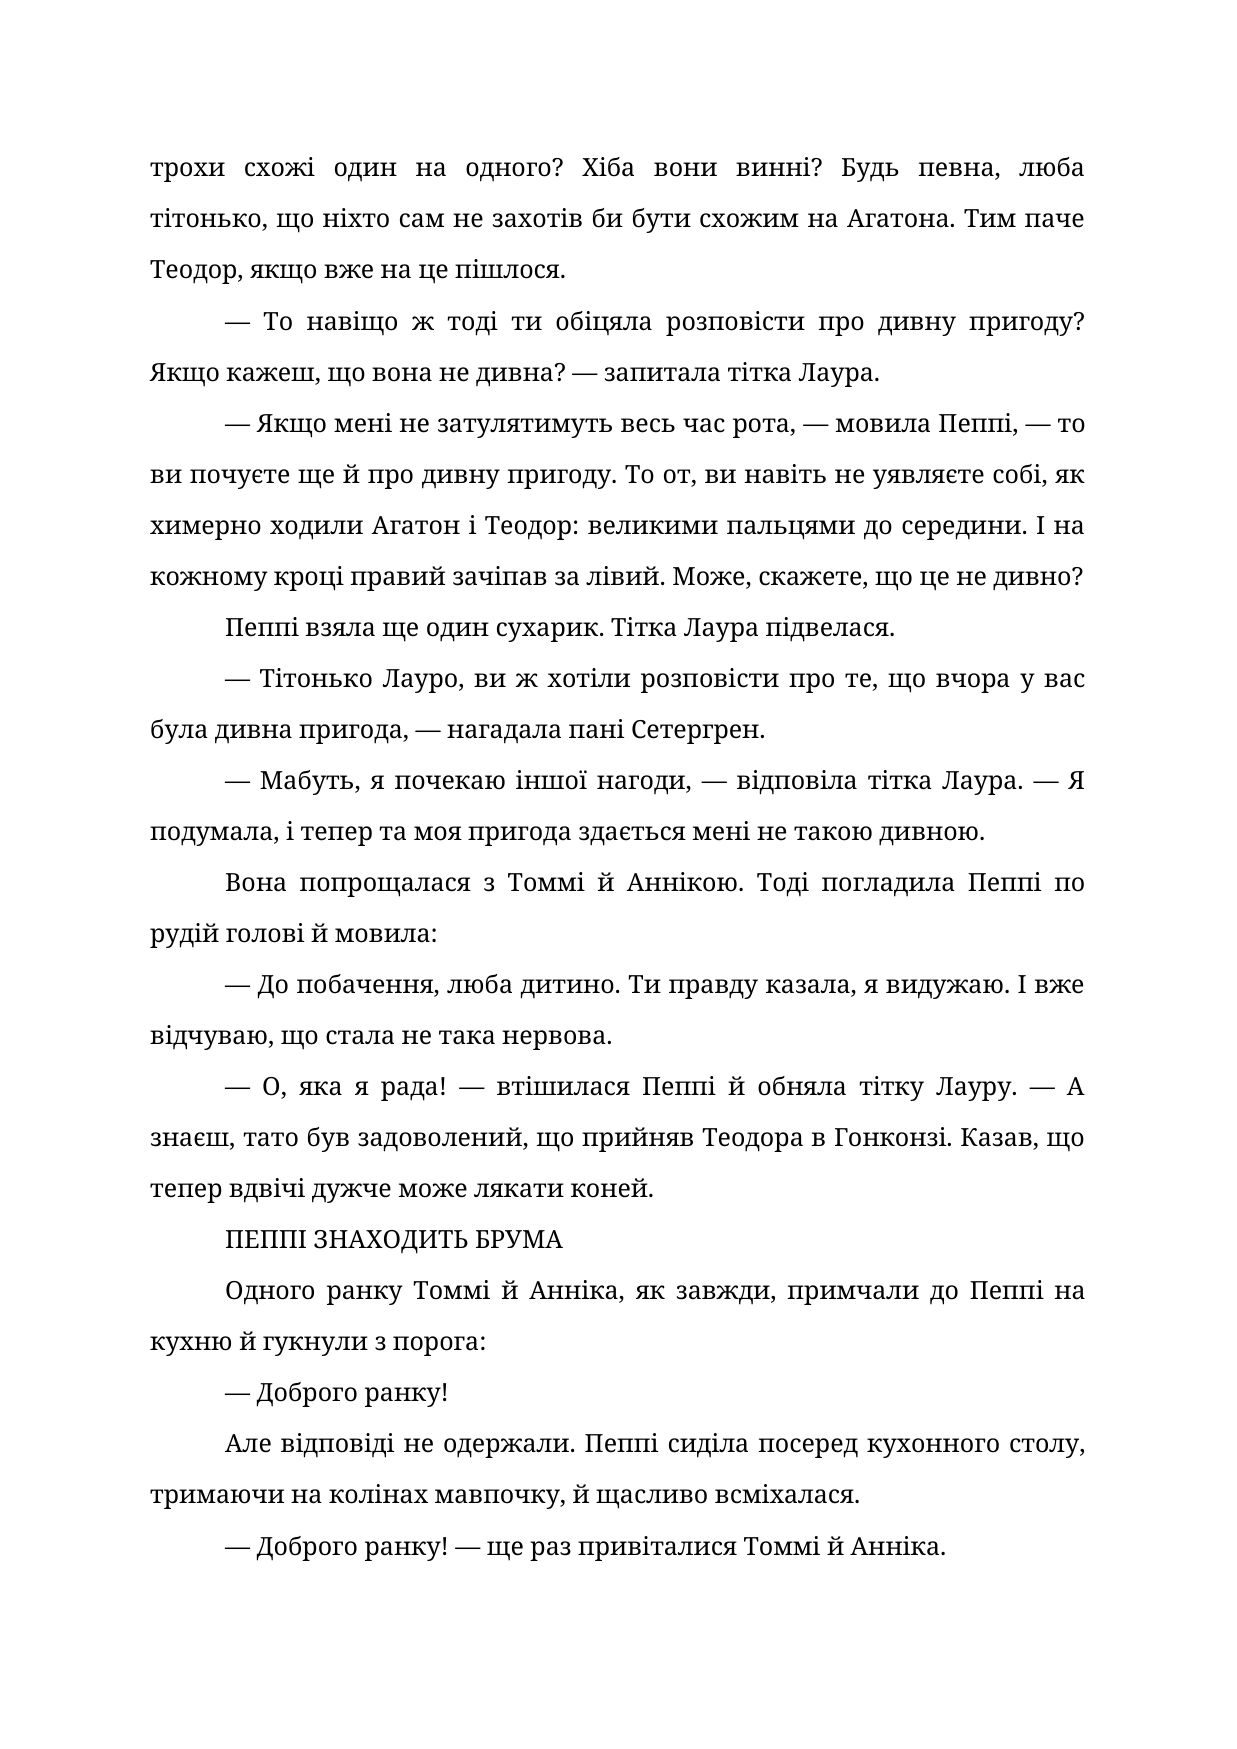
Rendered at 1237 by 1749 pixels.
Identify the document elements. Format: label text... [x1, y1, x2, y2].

text — Доброго ранку! — ще раз привіталися Томмі й Анніка. [150, 1528, 1086, 1562]
text — О, яка я рада! — втішилася Пеппі й обняла тітку Лауру. — А знаєш, тато був задоволений, що прийняв Теодора в Гонконзі. Казав, що тепер вдвічі дужче може лякати коней. [150, 1069, 1086, 1205]
text — То навіщо ж тоді ти обіцяла розповісти про дивну пригоду? Якщо кажеш, що вона не дивна? — запитала тітка Лаура. [150, 303, 1086, 388]
text — До побачення, люба дитино. Ти правду казала, я видужаю. І вже відчуваю, що стала не така нервова. [150, 967, 1086, 1052]
text Вона попрощалася з Томмі й Аннікою. Тоді погладила Пеппі по рудій голові й мовила: [150, 864, 1086, 950]
text — Тітонько Лауро, ви ж хотіли розповісти про те, що вчора у вас була дивна пригода, — нагадала пані Сетергрен. [150, 660, 1086, 746]
text — Доброго ранку! [150, 1375, 1086, 1409]
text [150, 150, 1086, 286]
text — Мабуть, я почекаю іншої нагоди, — відповіла тітка Лаура. — Я подумала, і тепер та моя пригода здається мені не такою дивною. [150, 762, 1086, 848]
text ПЕППІ ЗНАХОДИТЬ БРУМА [150, 1222, 1086, 1256]
text Пеппі взяла ще один сухарик. Тітка Лаура підвелася. [150, 609, 1086, 643]
text — Якщо мені не затулятимуть весь час рота, — мовила Пеппі, — то ви почуєте ще й про дивну пригоду. То от, ви навіть не уявляєте собі, як химерно ходили Агатон і Теодор: великими пальцями до середини. І на кожному кроці правий зачіпав за лівий. Може, скажете, що це не дивно? [150, 405, 1086, 592]
text Але відповіді не одержали. Пеппі сиділа посеред кухонного столу, тримаючи на колінах мавпочку, й щасливо всміхалася. [150, 1426, 1086, 1511]
text Одного ранку Томмі й Анніка, як завжди, примчали до Пеппі на кухню й гукнули з порога: [150, 1273, 1086, 1358]
